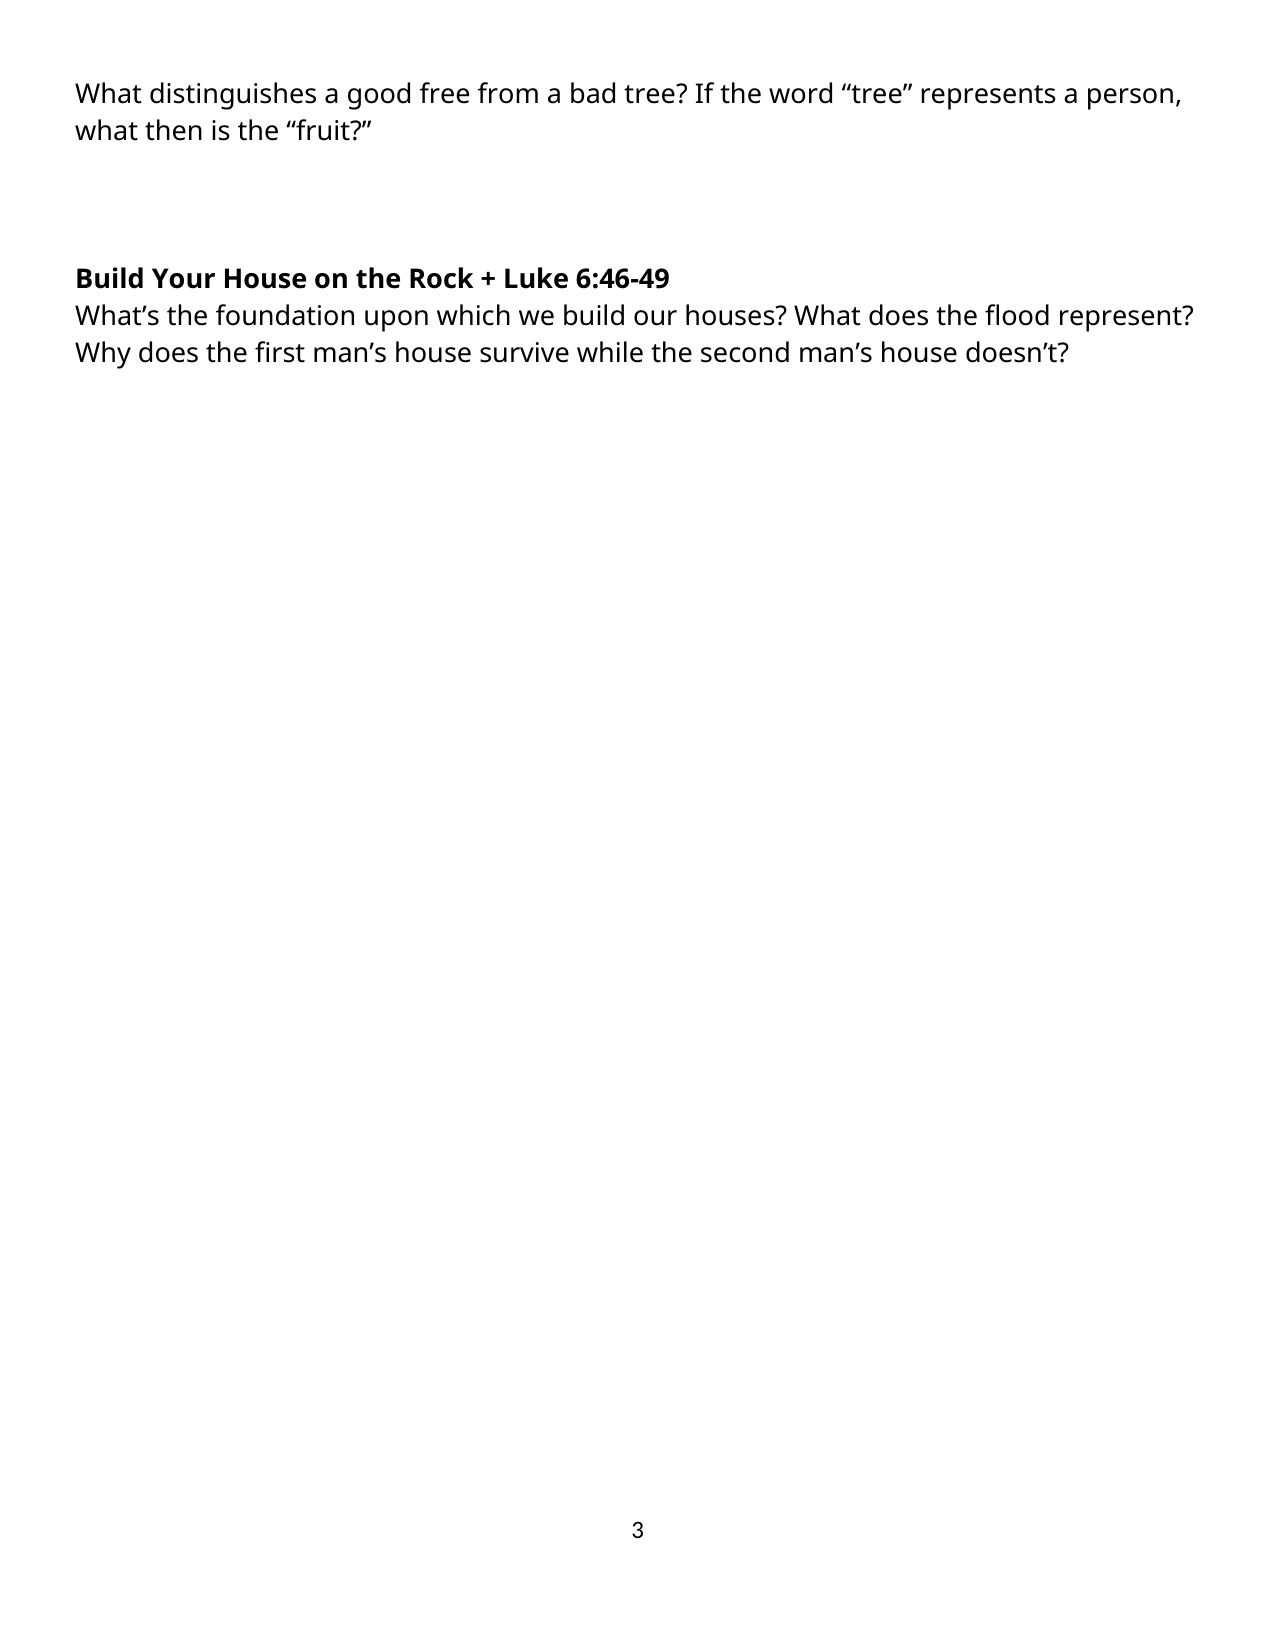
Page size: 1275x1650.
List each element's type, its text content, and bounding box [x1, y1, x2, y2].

text What distinguishes a good free from a bad tree? If the word “tree” represents a person, what then is the “fruit?” [75, 75, 1200, 149]
text Build Your House on the Rock + Luke 6:46-49 [75, 259, 1200, 296]
text What’s the foundation upon which we build our houses? What does the flood represent? Why does the first man’s house survive while the second man’s house doesn’t? [75, 296, 1200, 370]
